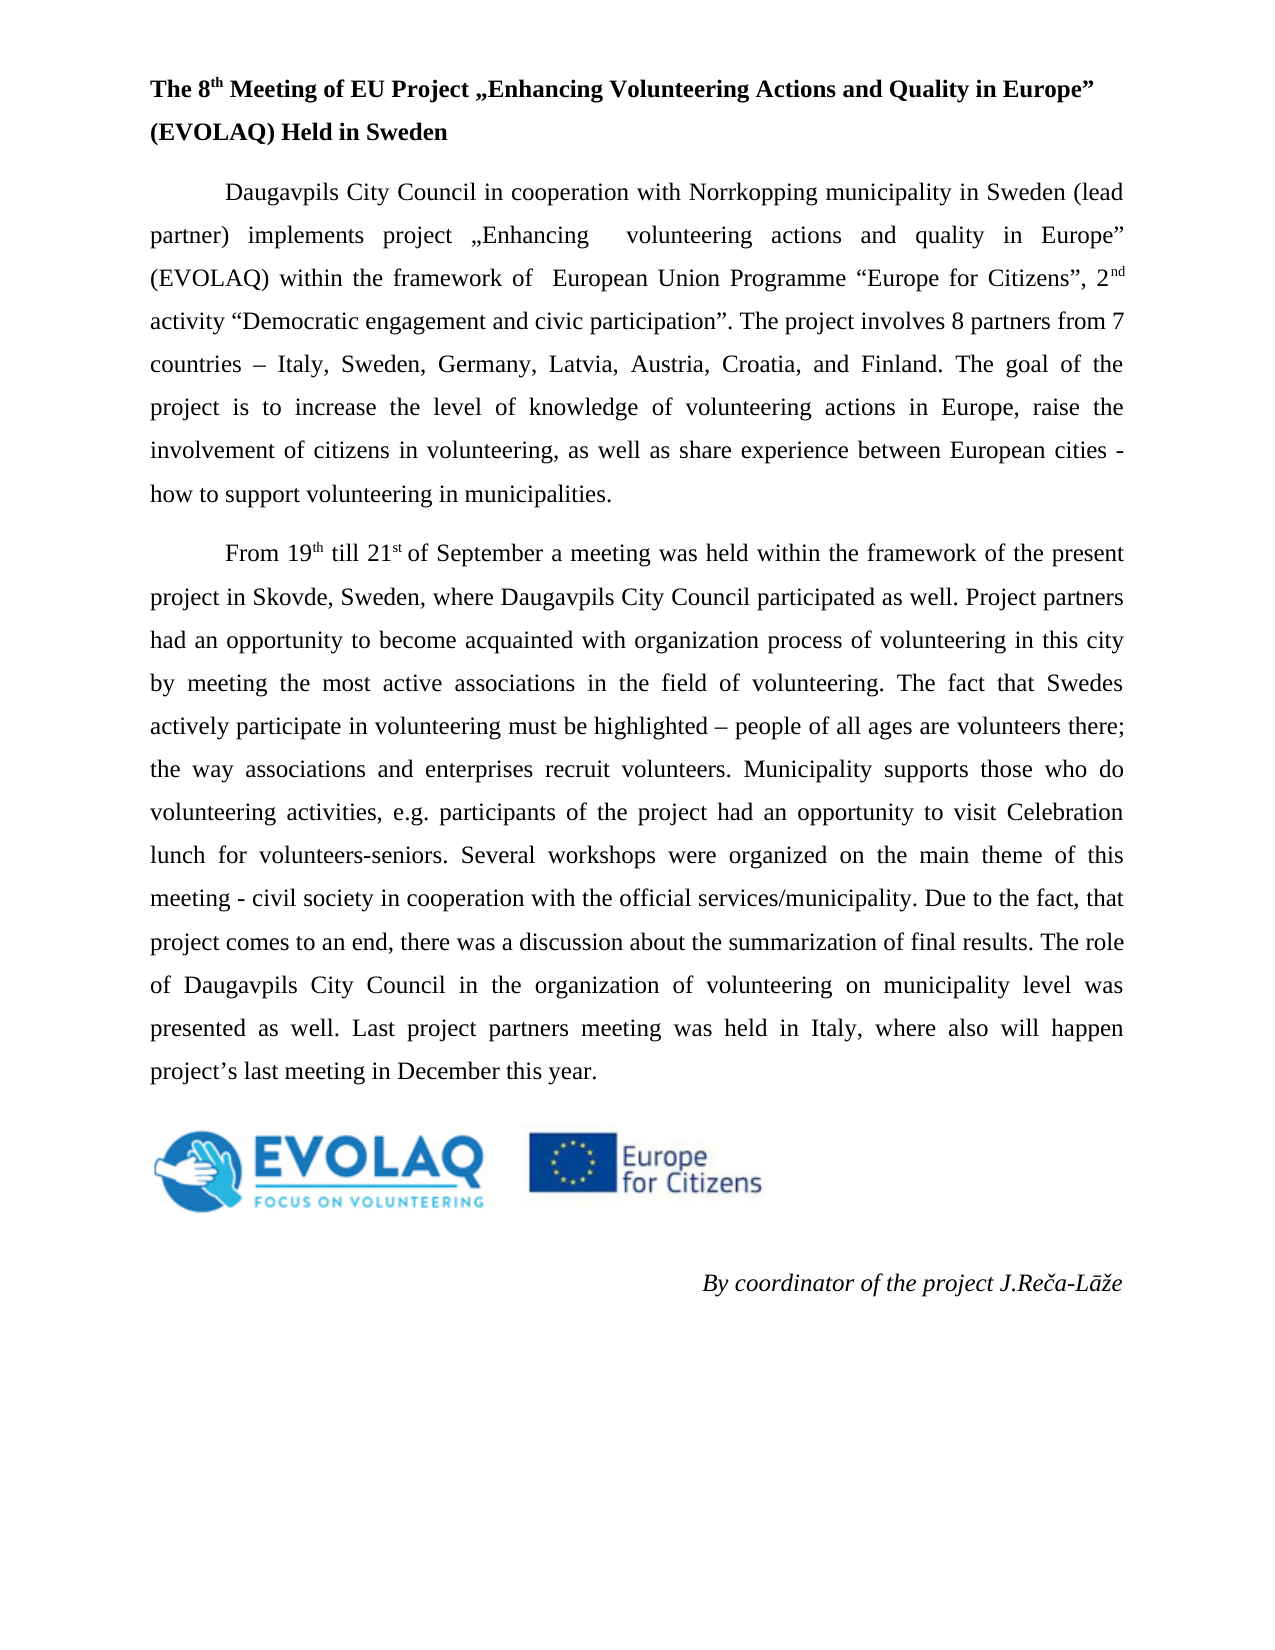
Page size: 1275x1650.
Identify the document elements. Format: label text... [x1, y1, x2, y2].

picture [150, 1115, 822, 1238]
text By coordinator of the project J.Reča-Lāže [150, 1268, 1125, 1297]
text Daugavpils City Council in cooperation with Norrkopping municipality in Sweden (lead partner) implements project „Enhancing volunteering actions and quality in Europe” (EVOLAQ) within the framework of European Union Programme “Europe for Citizens”, 2nd activity “Democratic engagement and civic participation”. The project involves 8 partners from 7 countries – Italy, Sweden, Germany, Latvia, Austria, Croatia, and Finland. The goal of the project is to increase the level of knowledge of volunteering actions in Europe, raise the involvement of citizens in volunteering, as well as share experience between European cities - how to support volunteering in municipalities. [150, 177, 1125, 507]
text The 8th Meeting of EU Project „Enhancing Volunteering Actions and Quality in Europe” (EVOLAQ) Held in Sweden [150, 74, 1125, 146]
text From 19th till 21st of September a meeting was held within the framework of the present project in Skovde, Sweden, where Daugavpils City Council participated as well. Project partners had an opportunity to become acquainted with organization process of volunteering in this city by meeting the most active associations in the field of volunteering. The fact that Swedes actively participate in volunteering must be highlighted – people of all ages are volunteers there; the way associations and enterprises recruit volunteers. Municipality supports those who do volunteering activities, e.g. participants of the project had an opportunity to visit Celebration lunch for volunteers-seniors. Several workshops were organized on the main theme of this meeting - civil society in cooperation with the official services/municipality. Due to the fact, that project comes to an end, there was a discussion about the summarization of final results. The role of Daugavpils City Council in the organization of volunteering on municipality level was presented as well. Last project partners meeting was held in Italy, where also will happen project’s last meeting in December this year. [150, 538, 1125, 1085]
